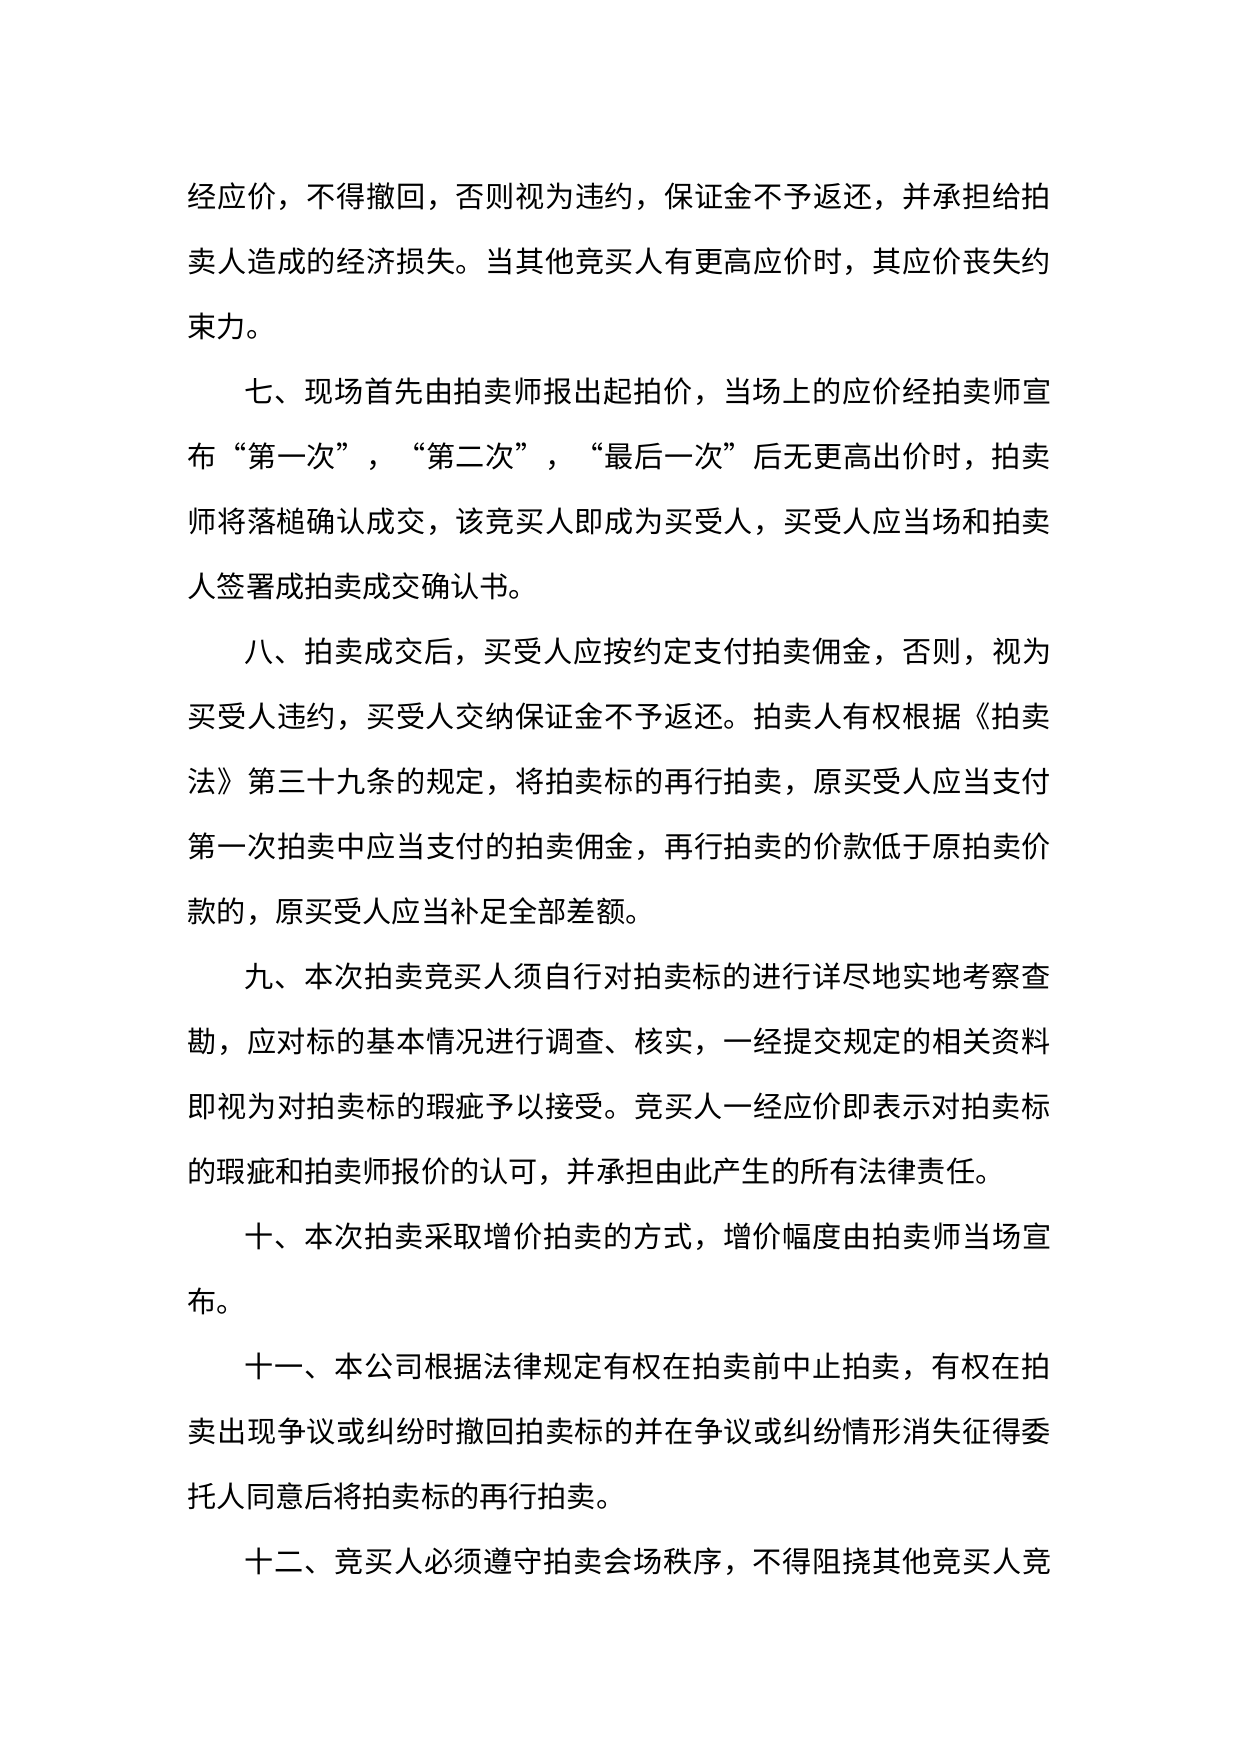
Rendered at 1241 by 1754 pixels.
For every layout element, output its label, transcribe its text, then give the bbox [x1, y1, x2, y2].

text 十、本次拍卖采取增价拍卖的方式，增价幅度由拍卖师当场宣布。 [187, 1202, 1053, 1332]
text 七、现场首先由拍卖师报出起拍价，当场上的应价经拍卖师宣布“第一次”，“第二次”，“最后一次”后无更高出价时，拍卖师将落槌确认成交，该竞买人即成为买受人，买受人应当场和拍卖人签署成拍卖成交确认书。 [187, 357, 1053, 617]
text 九、本次拍卖竞买人须自行对拍卖标的进行详尽地实地考察查勘，应对标的基本情况进行调查、核实，一经提交规定的相关资料即视为对拍卖标的瑕疵予以接受。竞买人一经应价即表示对拍卖标的瑕疵和拍卖师报价的认可，并承担由此产生的所有法律责任。 [187, 942, 1053, 1202]
text 十一、本公司根据法律规定有权在拍卖前中止拍卖，有权在拍卖出现争议或纠纷时撤回拍卖标的并在争议或纠纷情形消失征得委托人同意后将拍卖标的再行拍卖。 [187, 1332, 1053, 1527]
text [187, 1527, 1053, 1592]
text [187, 162, 1053, 357]
text 八、拍卖成交后，买受人应按约定支付拍卖佣金，否则，视为买受人违约，买受人交纳保证金不予返还。拍卖人有权根据《拍卖法》第三十九条的规定，将拍卖标的再行拍卖，原买受人应当支付第一次拍卖中应当支付的拍卖佣金，再行拍卖的价款低于原拍卖价款的，原买受人应当补足全部差额。 [187, 617, 1053, 942]
